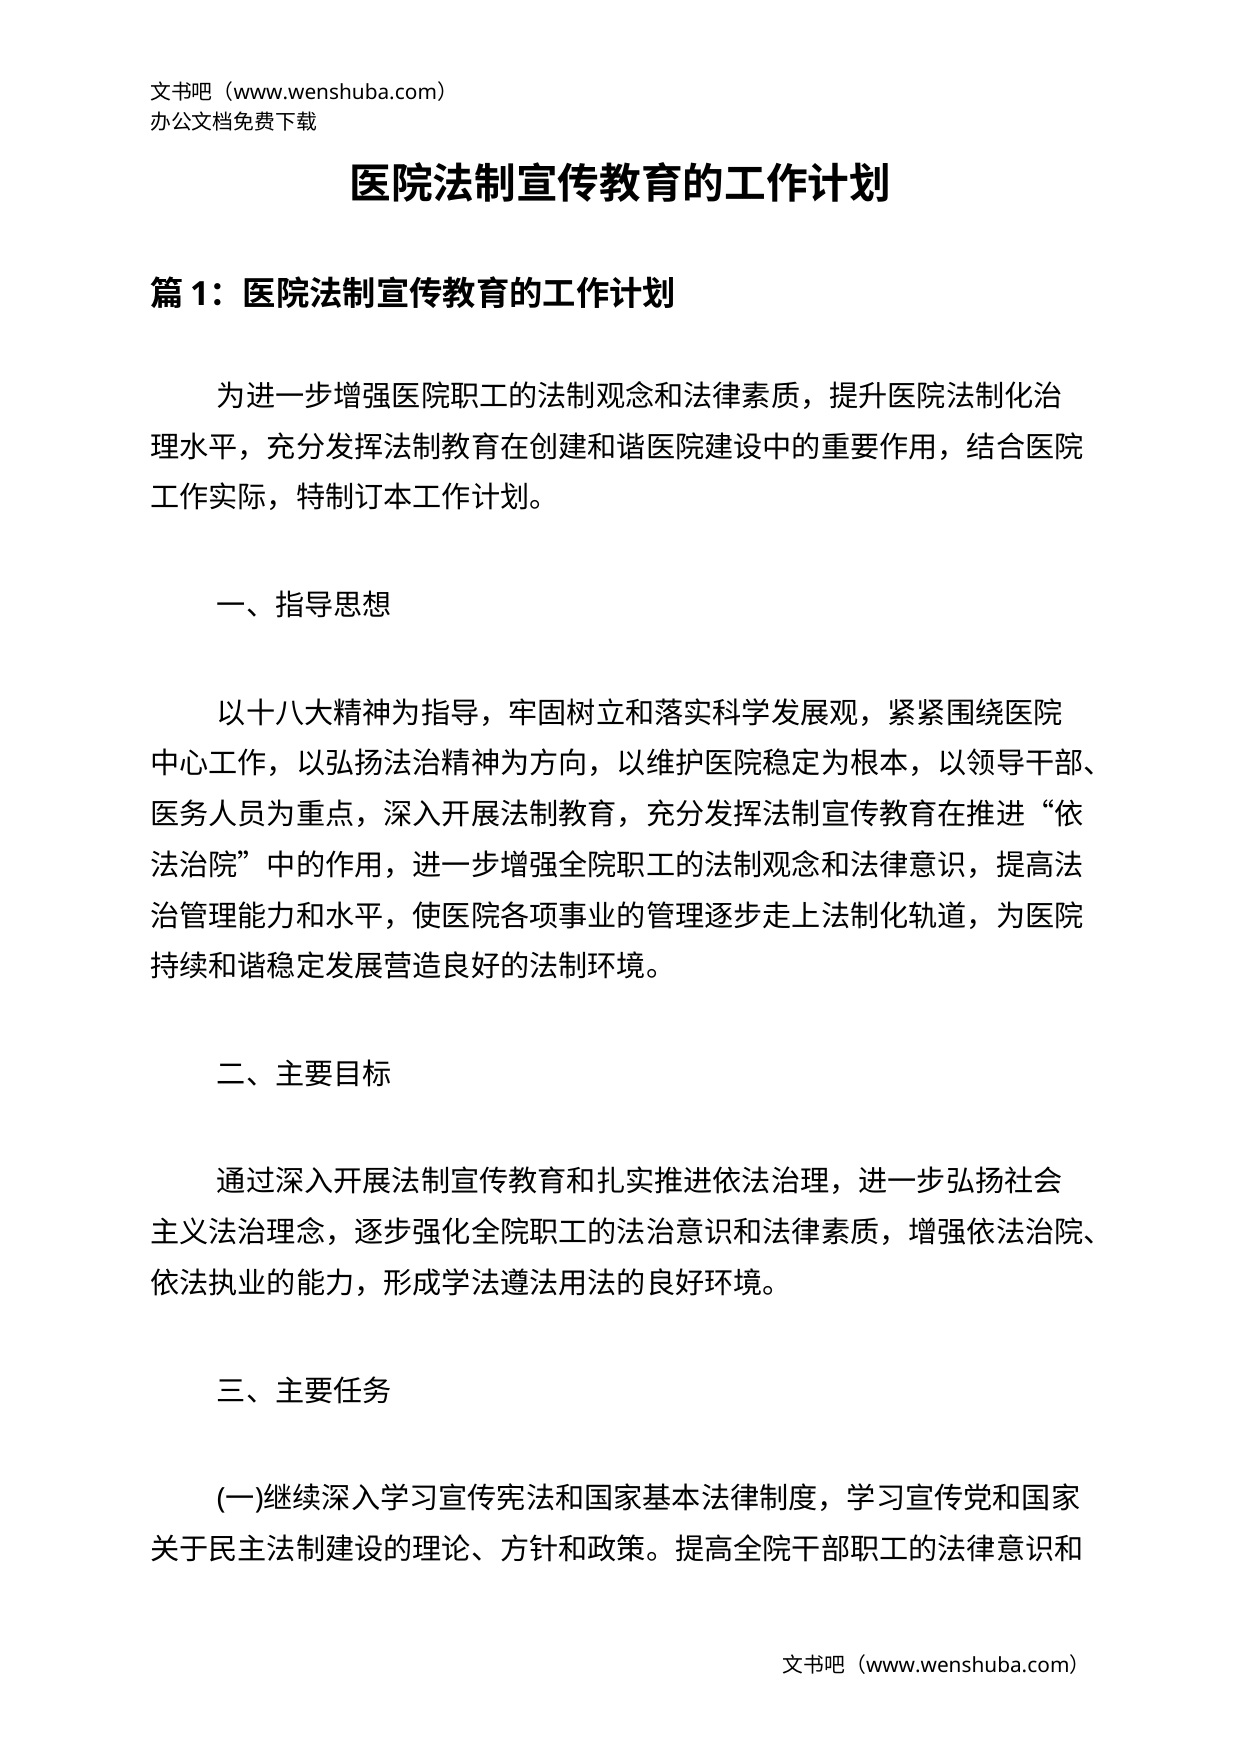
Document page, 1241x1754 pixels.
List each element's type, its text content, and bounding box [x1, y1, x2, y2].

text 一、指导思想 [150, 582, 1090, 624]
text 通过深入开展法制宣传教育和扎实推进依法治理，进一步弘扬社会主义法治理念，逐步强化全院职工的法治意识和法律素质，增强依法治院、依法执业的能力，形成学法遵法用法的良好环境。 [150, 1158, 1090, 1302]
text 三、主要任务 [150, 1367, 1090, 1409]
text 篇1：医院法制宣传教育的工作计划 [150, 267, 1090, 316]
text 为进一步增强医院职工的法制观念和法律素质，提升医院法制化治理水平，充分发挥法制教育在创建和谐医院建设中的重要作用，结合医院工作实际，特制订本工作计划。 [150, 372, 1090, 516]
subtitle 医院法制宣传教育的工作计划 [150, 150, 1090, 210]
text 二、主要目标 [150, 1050, 1090, 1093]
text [150, 1475, 1090, 1568]
text 以十八大精神为指导，牢固树立和落实科学发展观，紧紧围绕医院中心工作，以弘扬法治精神为方向，以维护医院稳定为根本，以领导干部、医务人员为重点，深入开展法制教育，充分发挥法制宣传教育在推进“依法治院”中的作用，进一步增强全院职工的法制观念和法律意识，提高法治管理能力和水平，使医院各项事业的管理逐步走上法制化轨道，为医院持续和谐稳定发展营造良好的法制环境。 [150, 689, 1090, 985]
